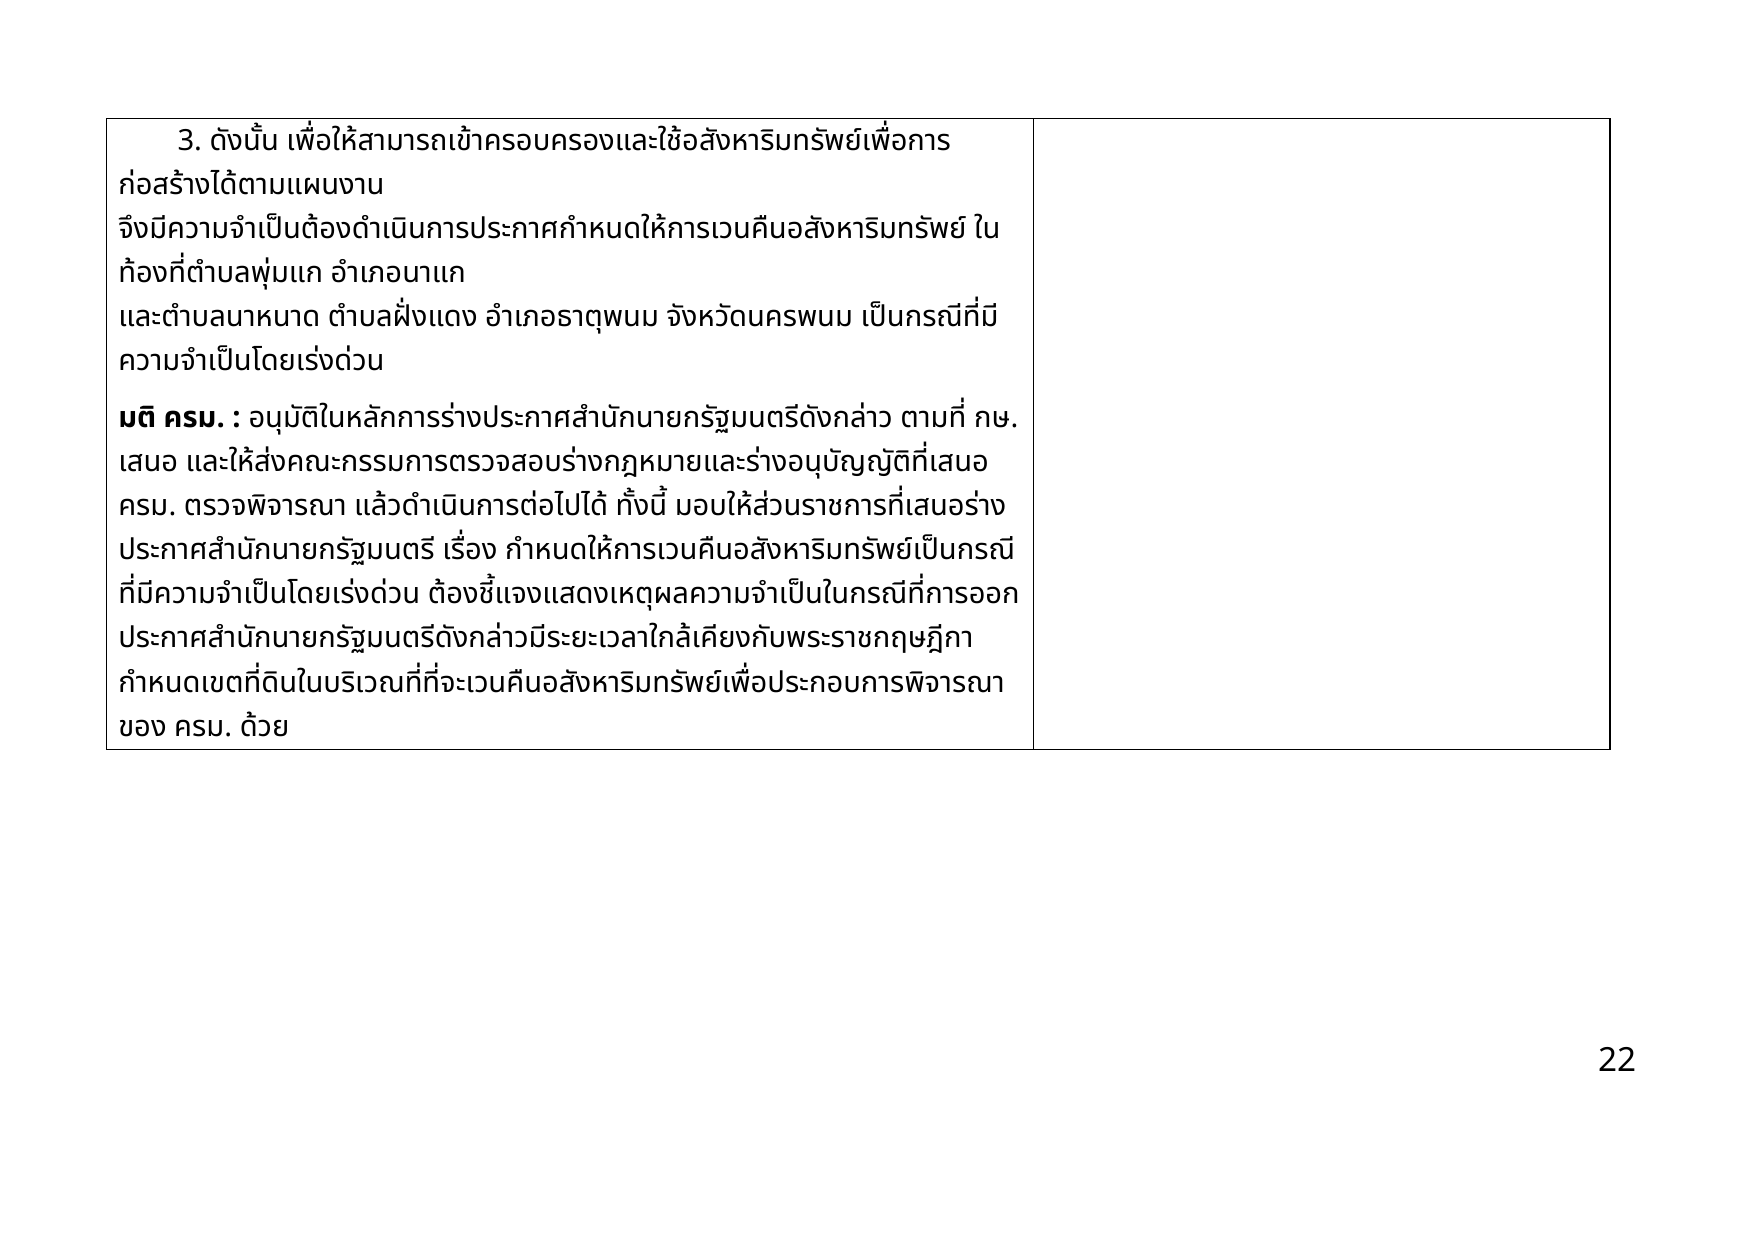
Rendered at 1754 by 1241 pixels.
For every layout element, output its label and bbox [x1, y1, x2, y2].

table_cell [107, 119, 1033, 749]
table_cell [1034, 119, 1609, 749]
